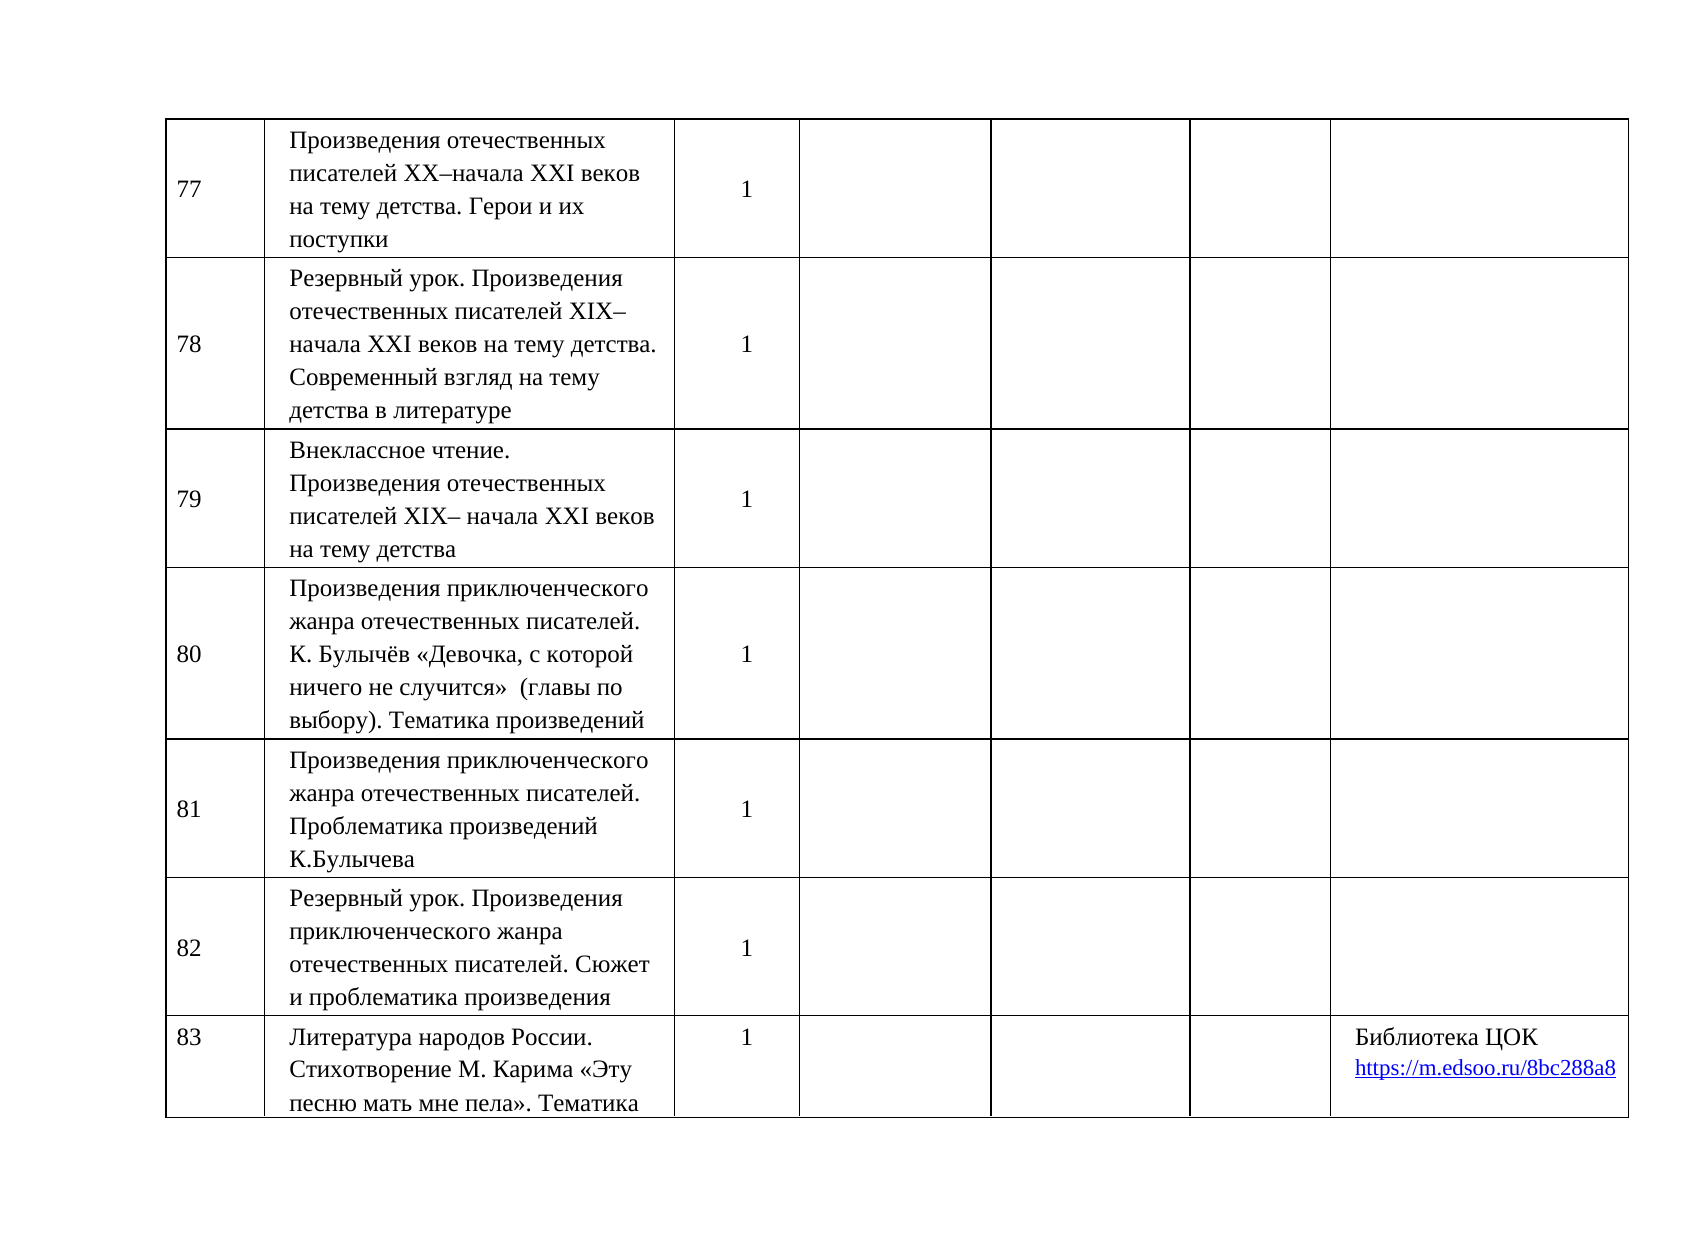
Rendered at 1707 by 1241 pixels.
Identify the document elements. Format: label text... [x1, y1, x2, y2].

table_cell [800, 1016, 990, 1116]
table_cell [1191, 120, 1330, 257]
table_cell [1331, 258, 1628, 428]
table_cell [800, 258, 990, 428]
table_cell [1191, 878, 1330, 1015]
table_cell Произведения приключенческого жанра отечественных писателей. Проблематика произведений К.Булычева [265, 740, 674, 876]
table_cell Резервный урок. Произведения приключенческого жанра отечественных писателей. Сюжет и проблематика произведения [265, 878, 674, 1015]
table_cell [1331, 1016, 1628, 1116]
table_cell 77 [167, 120, 264, 257]
table_cell [992, 878, 1189, 1015]
table_cell [1331, 878, 1628, 1015]
table_cell 1 [675, 878, 799, 1015]
table_cell 1 [675, 1016, 799, 1116]
table_cell [800, 740, 990, 876]
table_cell [1191, 1016, 1330, 1116]
table_cell 82 [167, 878, 264, 1015]
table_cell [265, 1016, 674, 1116]
table_cell Внеклассное чтение. Произведения отечественных писателей XIX– начала XXI веков на тему детства [265, 430, 674, 566]
table_cell Произведения отечественных писателей XX–начала XXI веков на тему детства. Герои и их поступки [265, 120, 674, 257]
table_cell [992, 430, 1189, 566]
table_cell [800, 878, 990, 1015]
table_cell [800, 430, 990, 566]
table_cell [992, 258, 1189, 428]
table_cell 81 [167, 740, 264, 876]
table_cell [992, 740, 1189, 876]
table_cell 78 [167, 258, 264, 428]
table_cell [992, 568, 1189, 738]
table_cell 1 [675, 568, 799, 738]
table_cell 80 [167, 568, 264, 738]
table_cell [992, 120, 1189, 257]
table_cell 1 [675, 120, 799, 257]
table_cell Резервный урок. Произведения отечественных писателей XIX–начала XXI веков на тему детства. Современный взгляд на тему детства в литературе [265, 258, 674, 428]
table_cell [800, 568, 990, 738]
table_cell [1191, 430, 1330, 566]
table_cell 79 [167, 430, 264, 566]
table_cell [1191, 568, 1330, 738]
table_cell [1331, 568, 1628, 738]
table_cell 1 [675, 430, 799, 566]
table_cell 1 [675, 258, 799, 428]
table_cell [1331, 740, 1628, 876]
table_cell Произведения приключенческого жанра отечественных писателей. К. Булычёв «Девочка, с которой ничего не случится» (главы по выбору). Тематика произведений [265, 568, 674, 738]
table_cell [1191, 740, 1330, 876]
table_cell [800, 120, 990, 257]
table_cell [1331, 120, 1628, 257]
table_cell [1331, 430, 1628, 566]
table_cell [992, 1016, 1189, 1116]
table_cell [1191, 258, 1330, 428]
table_cell 83 [167, 1016, 264, 1116]
table_cell 1 [675, 740, 799, 876]
